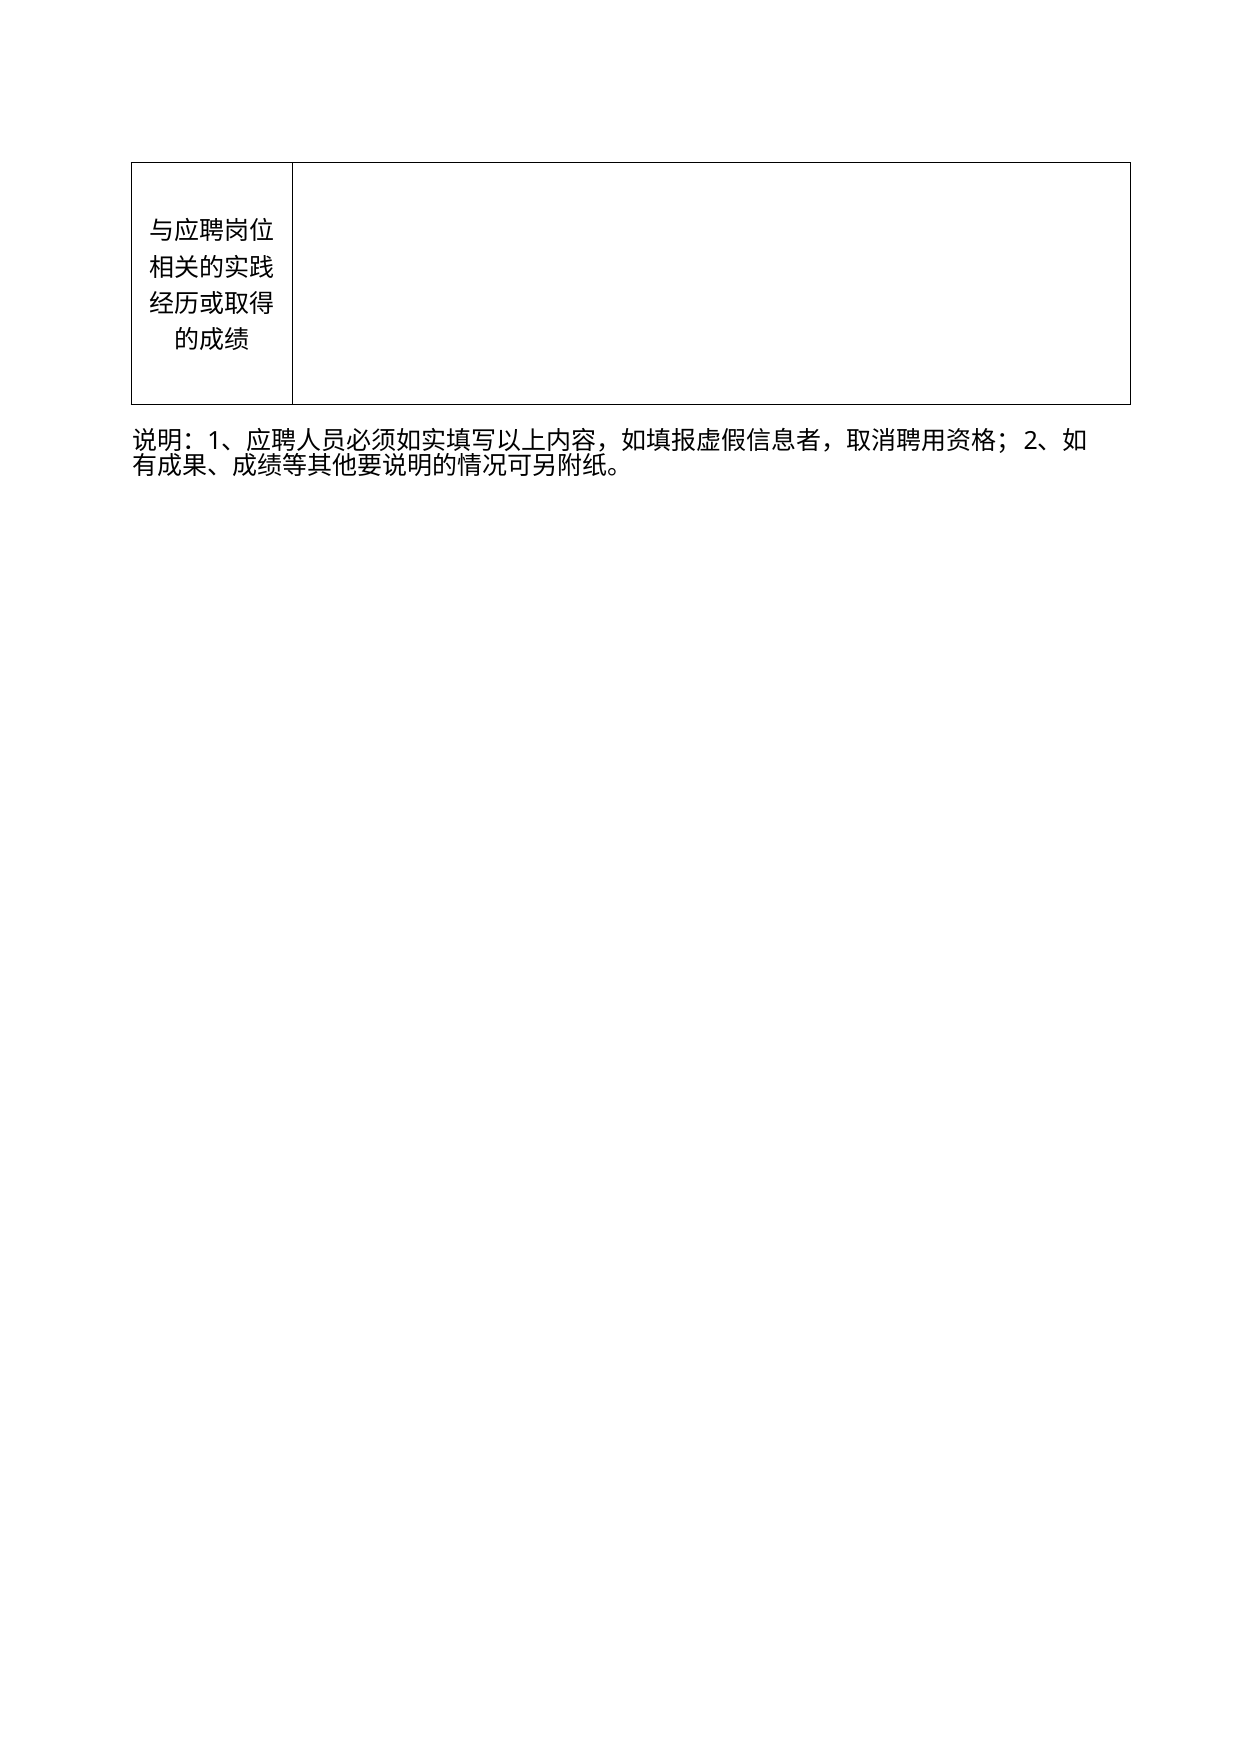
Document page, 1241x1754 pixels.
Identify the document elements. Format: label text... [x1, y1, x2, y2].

table_cell 与应聘岗位相关的实践经历或取得的成绩 [132, 163, 292, 404]
text 说明：1、应聘人员必须如实填写以上内容，如填报虚假信息者，取消聘用资格；2、如有成果、成绩等其他要说明的情况可另附纸。 [132, 430, 1088, 480]
table_cell [293, 163, 1130, 404]
